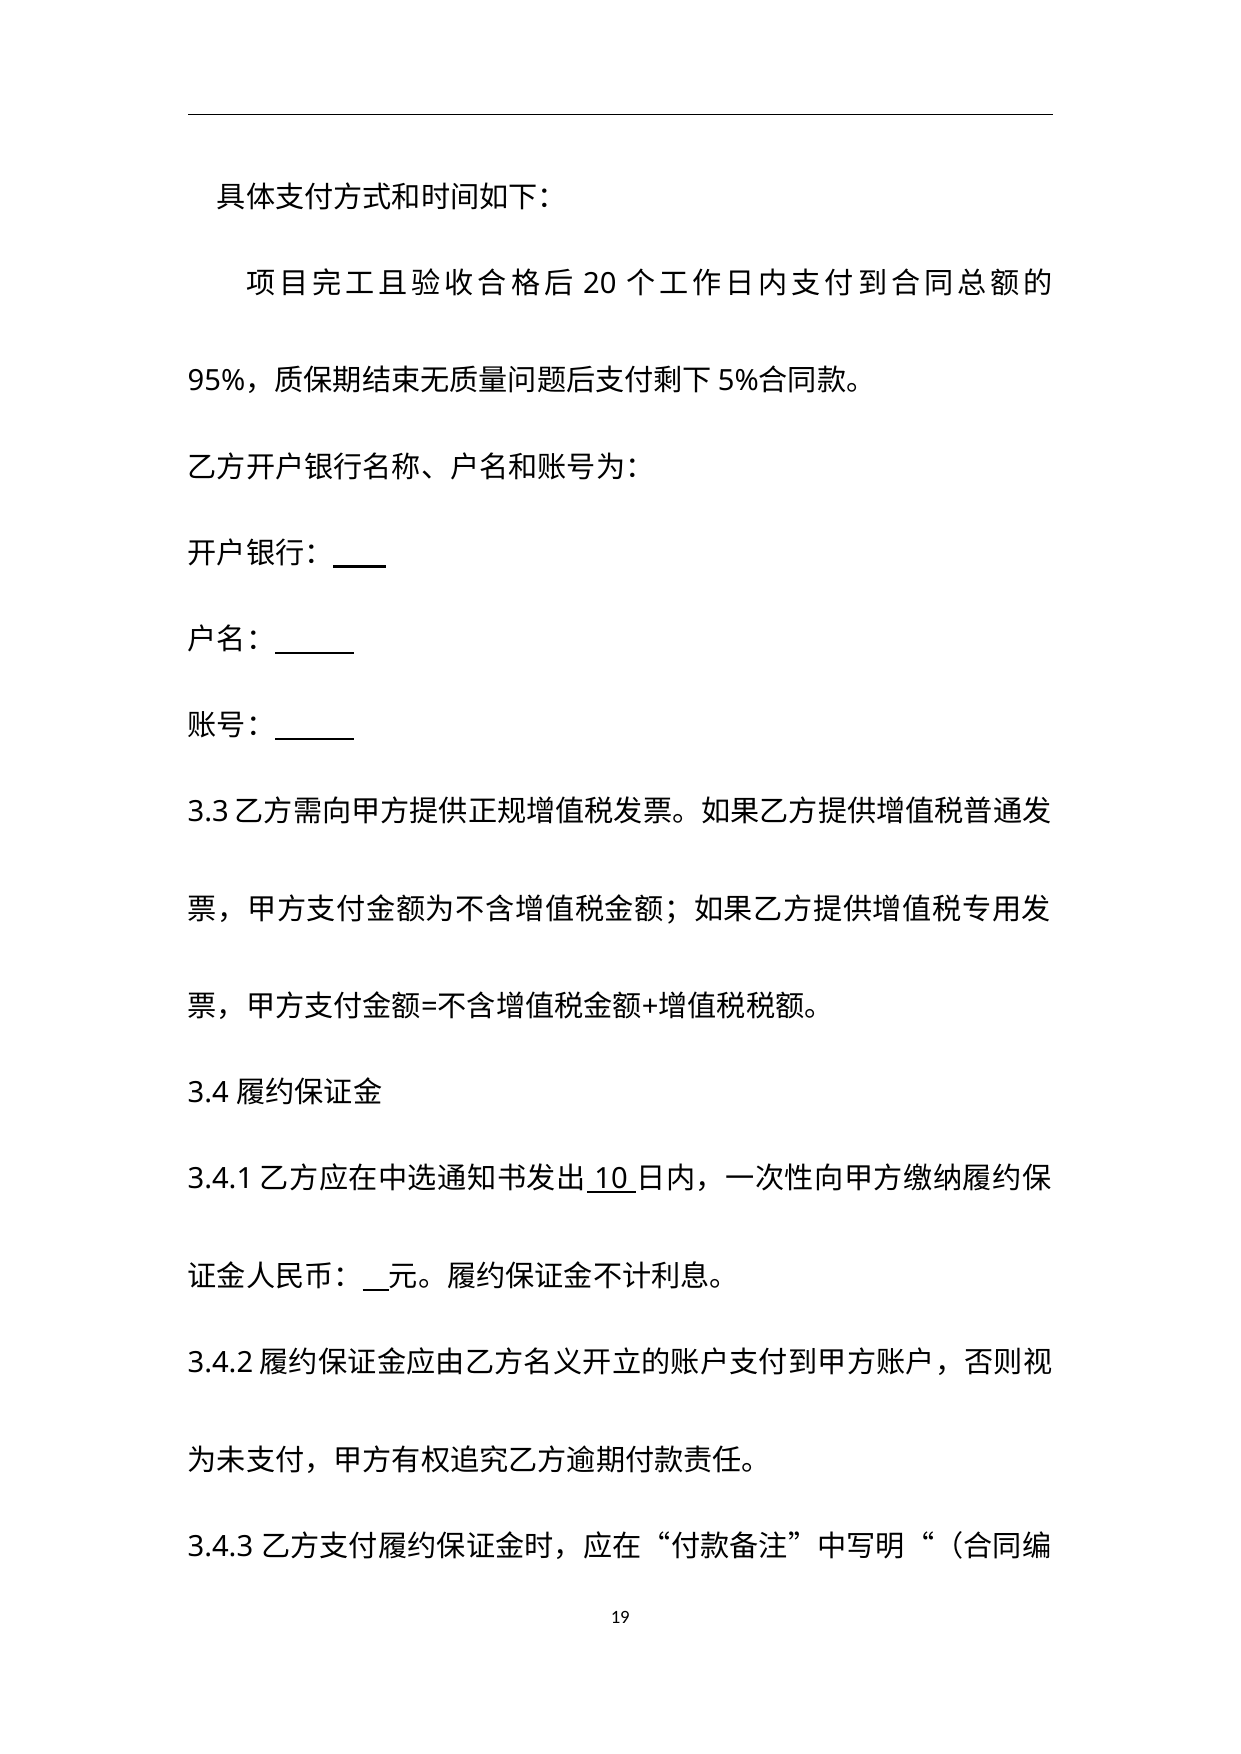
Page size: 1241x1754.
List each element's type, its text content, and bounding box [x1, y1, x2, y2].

text 开户银行： [187, 518, 1053, 583]
text 3.4.2履约保证金应由乙方名义开立的账户支付到甲方账户，否则视为未支付，甲方有权追究乙方逾期付款责任。 [187, 1327, 1053, 1490]
text 3.3乙方需向甲方提供正规增值税发票。如果乙方提供增值税普通发票，甲方支付金额为不含增值税金额；如果乙方提供增值税专用发票，甲方支付金额=不含增值税金额+增值税税额。 [187, 776, 1053, 1036]
text 具体支付方式和时间如下： [187, 162, 1053, 227]
text 账号： [187, 690, 1053, 755]
text 项目完工且验收合格后20个工作日内支付到合同总额的95%，质保期结束无质量问题后支付剩下5%合同款。 [187, 248, 1053, 411]
text 3.4 履约保证金 [187, 1057, 1053, 1122]
text 3.4.1乙方应在中选通知书发出 10 日内，一次性向甲方缴纳履约保证金人民币： 元。履约保证金不计利息。 [187, 1144, 1053, 1306]
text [187, 1511, 1053, 1576]
text 乙方开户银行名称、户名和账号为： [187, 432, 1053, 497]
text 户名： [187, 604, 1053, 669]
